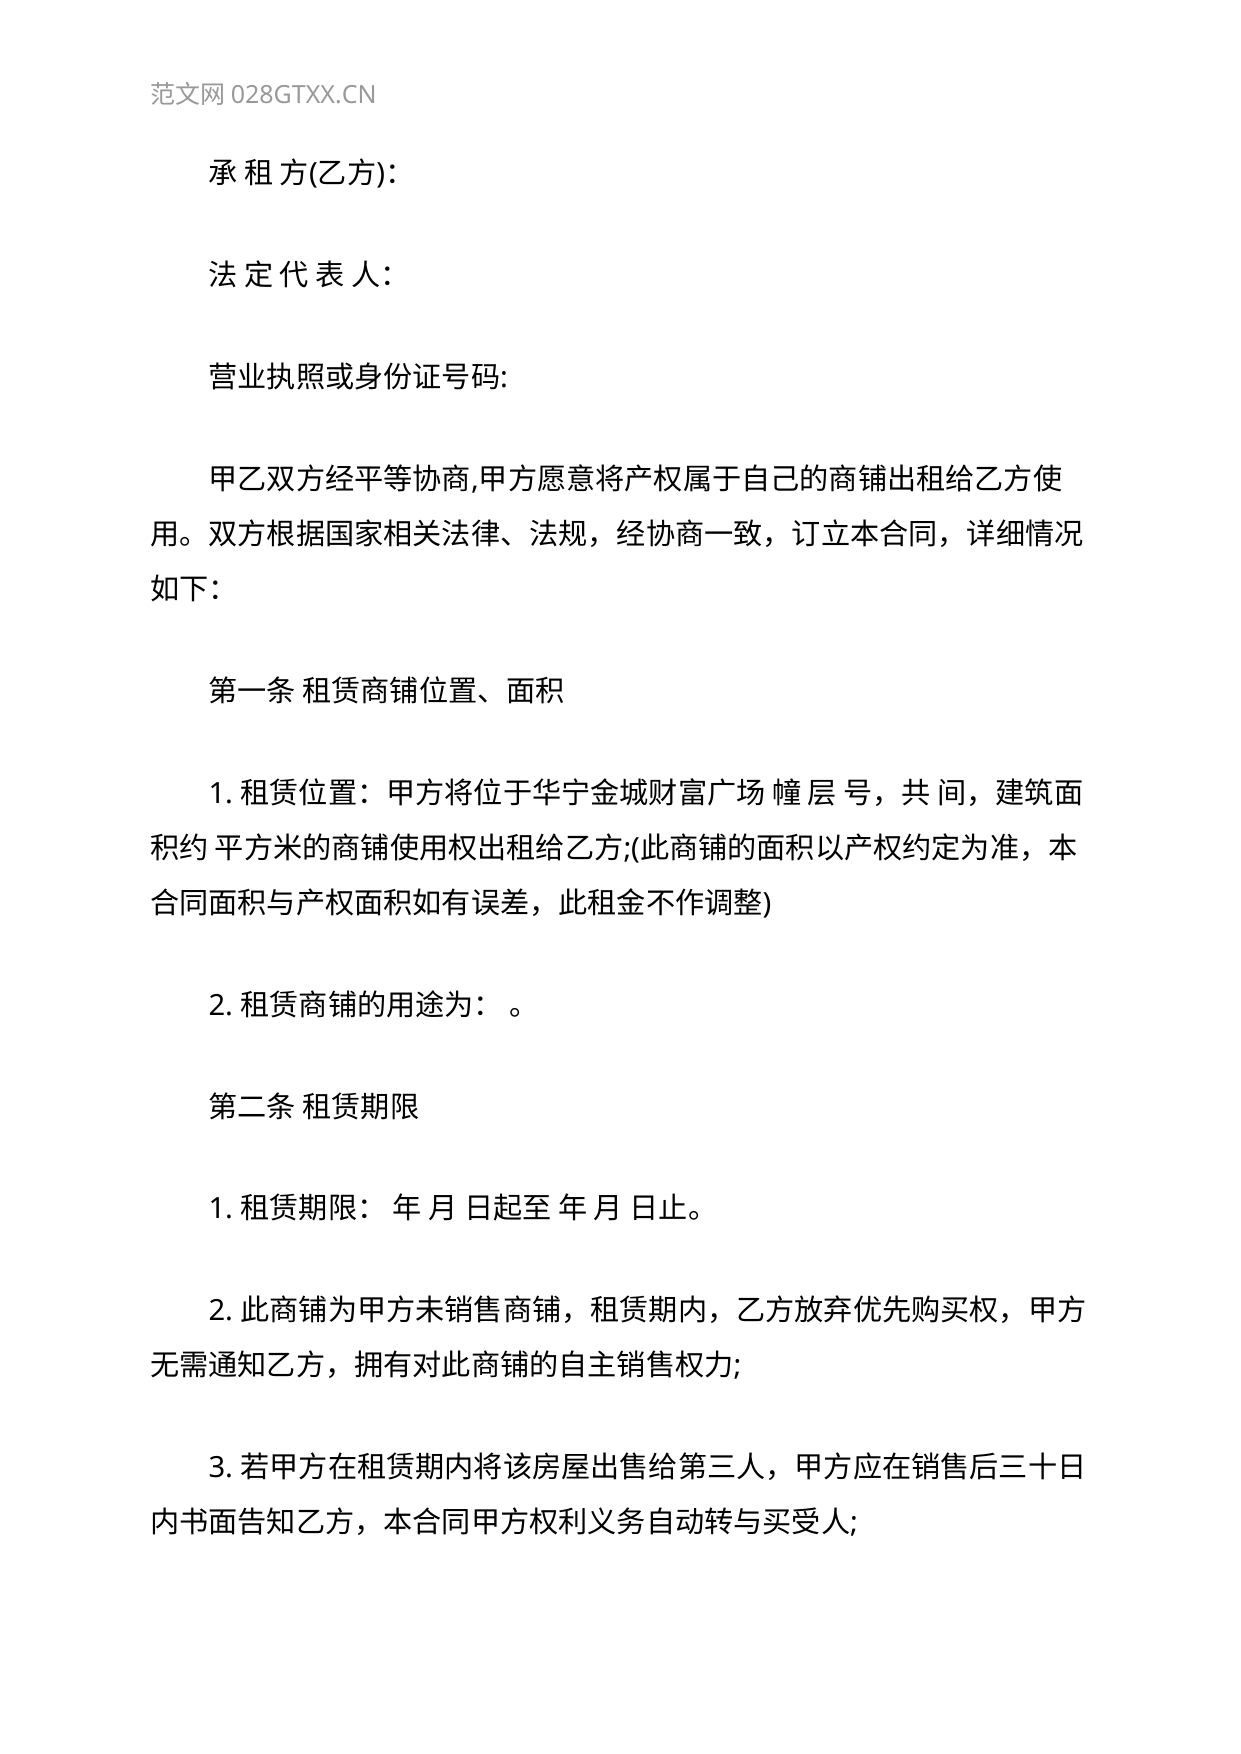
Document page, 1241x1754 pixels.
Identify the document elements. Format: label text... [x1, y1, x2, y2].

text 营业执照或身份证号码: [150, 354, 1090, 396]
text 1. 租赁位置：甲方将位于华宁金城财富广场 幢 层 号，共 间，建筑面积约 平方米的商铺使用权出租给乙方;(此商铺的面积以产权约定为准，本合同面积与产权面积如有误差，此租金不作调整) [150, 769, 1090, 922]
text 2. 租赁商铺的用途为： 。 [150, 981, 1090, 1023]
text 第一条 租赁商铺位置、面积 [150, 667, 1090, 710]
text 承 租 方(乙方)： [150, 150, 1090, 192]
text 3. 若甲方在租赁期内将该房屋出售给第三人，甲方应在销售后三十日内书面告知乙方，本合同甲方权利义务自动转与买受人; [150, 1444, 1090, 1541]
text 第二条 租赁期限 [150, 1083, 1090, 1125]
text 甲乙双方经平等协商,甲方愿意将产权属于自己的商铺出租给乙方使用。双方根据国家相关法律、法规，经协商一致，订立本合同，详细情况如下： [150, 456, 1090, 608]
text 法 定 代 表 人： [150, 252, 1090, 294]
text 2. 此商铺为甲方未销售商铺，租赁期内，乙方放弃优先购买权，甲方无需通知乙方，拥有对此商铺的自主销售权力; [150, 1287, 1090, 1384]
text 1. 租赁期限： 年 月 日起至 年 月 日止。 [150, 1185, 1090, 1227]
